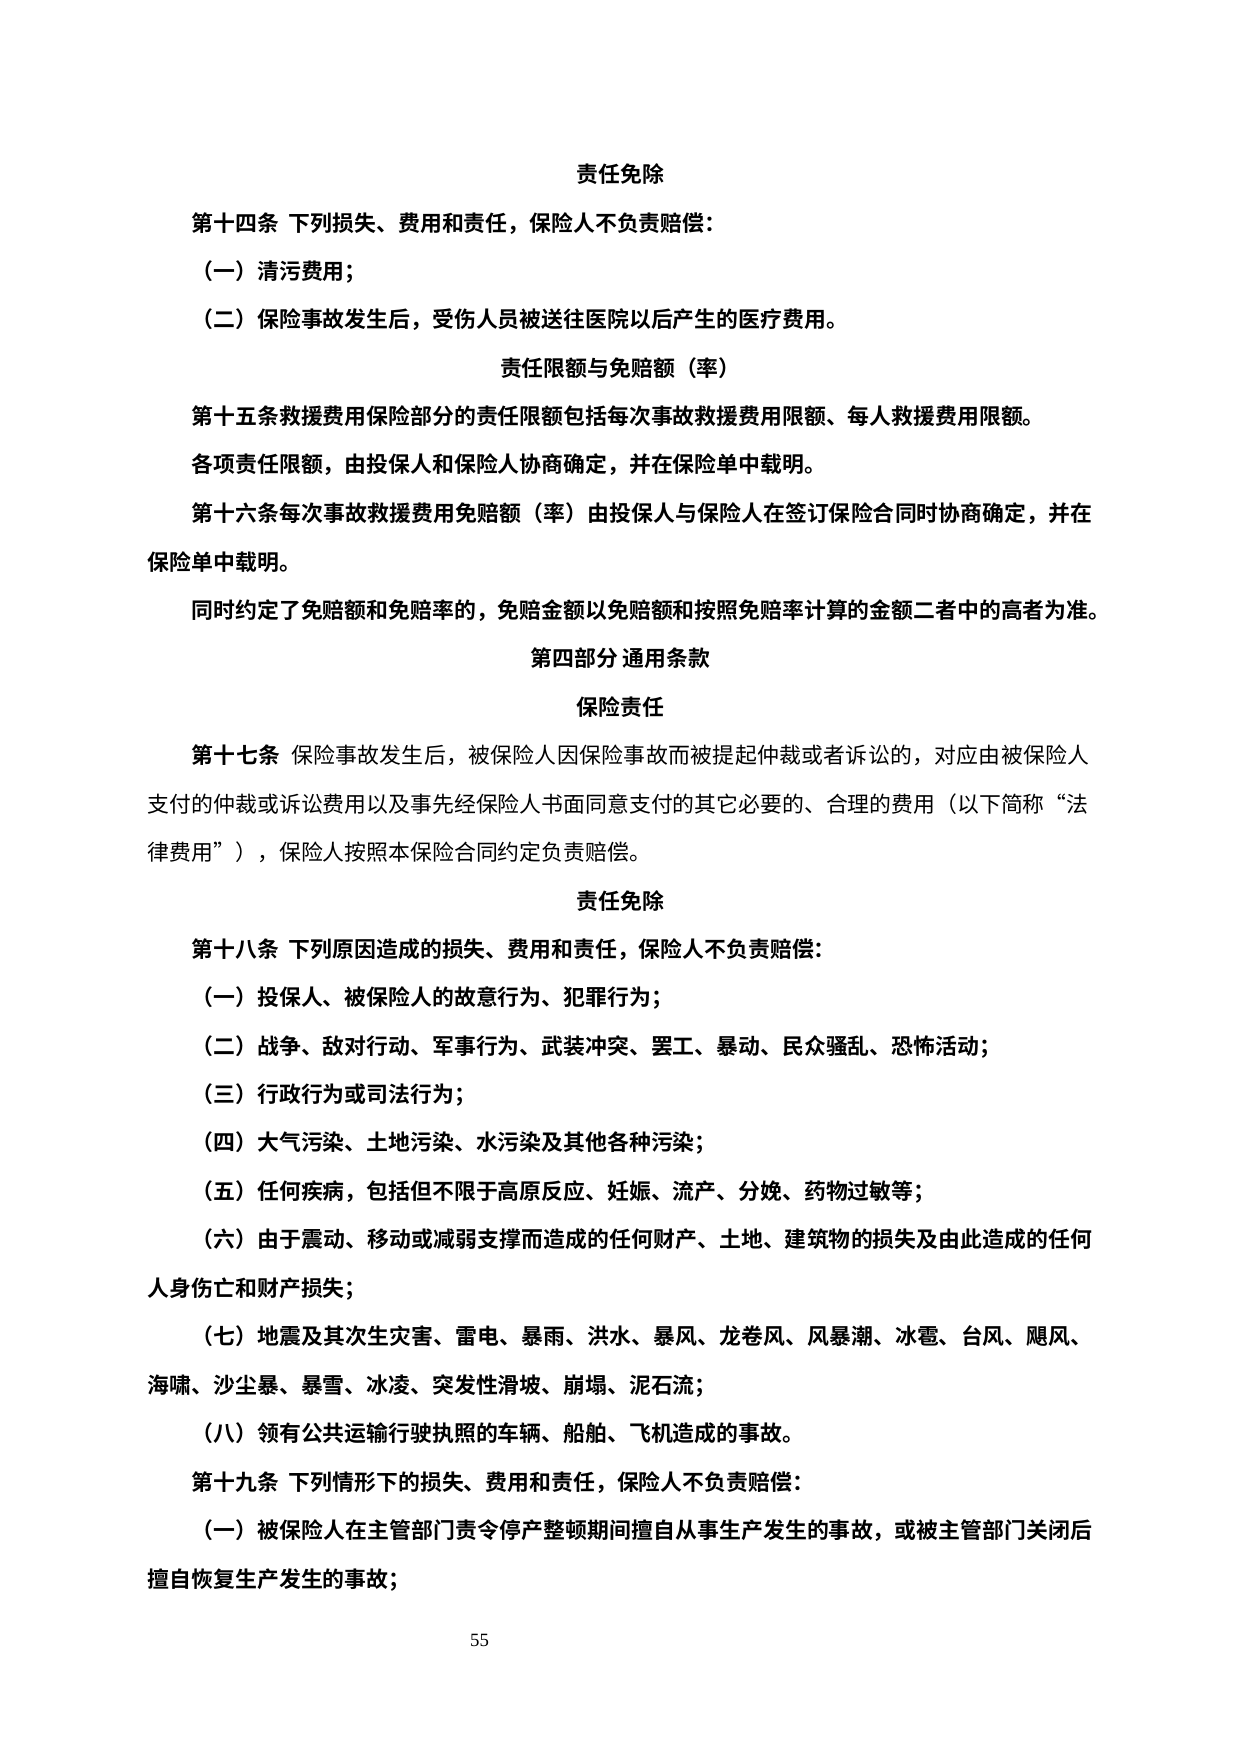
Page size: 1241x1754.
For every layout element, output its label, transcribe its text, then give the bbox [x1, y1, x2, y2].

text （一）清污费用； [148, 254, 1092, 286]
text 第十五条救援费用保险部分的责任限额包括每次事故救援费用限额、每人救援费用限额。 [148, 399, 1092, 431]
text 责任限额与免赔额（率） [148, 350, 1092, 383]
text （八）领有公共运输行驶执照的车辆、船舶、飞机造成的事故。 [148, 1416, 1092, 1448]
text （二）战争、敌对行动、军事行为、武装冲突、罢工、暴动、民众骚乱、恐怖活动； [148, 1028, 1092, 1061]
text （二）保险事故发生后，受伤人员被送往医院以后产生的医疗费用。 [148, 302, 1092, 334]
text 责任免除 [148, 883, 1092, 916]
text 第十六条每次事故救援费用免赔额（率）由投保人与保险人在签订保险合同时协商确定，并在保险单中载明。 [148, 495, 1092, 577]
text （五）任何疾病，包括但不限于高原反应、妊娠、流产、分娩、药物过敏等； [148, 1173, 1092, 1206]
text 同时约定了免赔额和免赔率的，免赔金额以免赔额和按照免赔率计算的金额二者中的高者为准。 [148, 592, 1092, 625]
text 第十九条 下列情形下的损失、费用和责任，保险人不负责赔偿： [148, 1464, 1092, 1497]
text 保险责任 [148, 689, 1092, 722]
text 第十八条 下列原因造成的损失、费用和责任，保险人不负责赔偿： [148, 932, 1092, 964]
text （六）由于震动、移动或减弱支撑而造成的任何财产、土地、建筑物的损失及由此造成的任何人身伤亡和财产损失； [148, 1222, 1092, 1303]
text 责任免除 [148, 157, 1092, 189]
text （七）地震及其次生灾害、雷电、暴雨、洪水、暴风、龙卷风、风暴潮、冰雹、台风、飓风、海啸、沙尘暴、暴雪、冰凌、突发性滑坡、崩塌、泥石流； [148, 1319, 1092, 1400]
text 第四部分 通用条款 [148, 641, 1092, 673]
text 各项责任限额，由投保人和保险人协商确定，并在保险单中载明。 [148, 447, 1092, 479]
text 第十四条 下列损失、费用和责任，保险人不负责赔偿： [148, 205, 1092, 238]
text （四）大气污染、土地污染、水污染及其他各种污染； [148, 1125, 1092, 1157]
text 第十七条 保险事故发生后，被保险人因保险事故而被提起仲裁或者诉讼的，对应由被保险人支付的仲裁或诉讼费用以及事先经保险人书面同意支付的其它必要的、合理的费用（以下简称“法律费用”），保险人按照本保险合同约定负责赔偿。 [148, 737, 1092, 867]
text （一）被保险人在主管部门责令停产整顿期间擅自从事生产发生的事故，或被主管部门关闭后擅自恢复生产发生的事故； [148, 1512, 1092, 1594]
text （三）行政行为或司法行为； [148, 1077, 1092, 1109]
text （一）投保人、被保险人的故意行为、犯罪行为； [148, 980, 1092, 1012]
